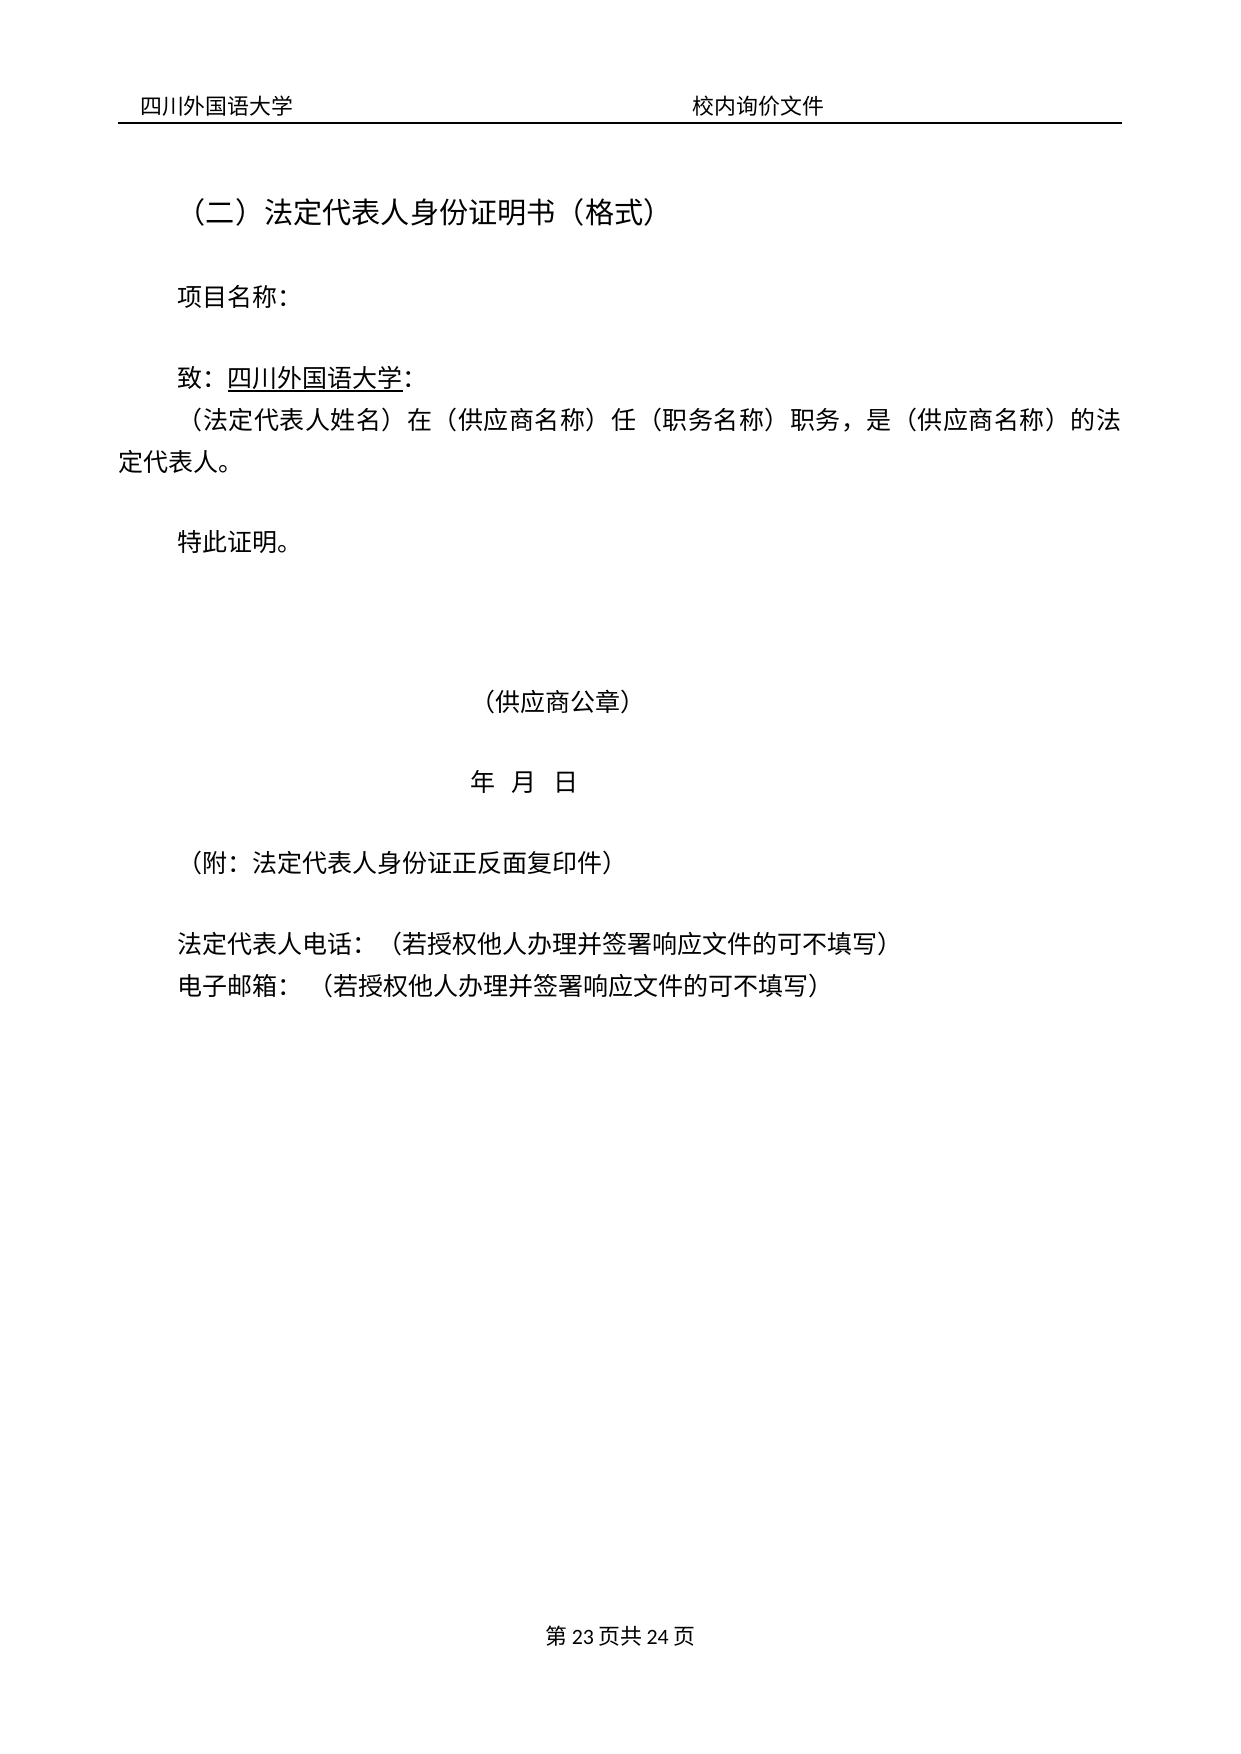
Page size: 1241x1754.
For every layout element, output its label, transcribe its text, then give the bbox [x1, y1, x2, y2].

text 电子邮箱： （若授权他人办理并签署响应文件的可不填写） [118, 966, 1122, 1002]
text （二）法定代表人身份证明书（格式） [118, 190, 1122, 232]
text 项目名称： [118, 277, 1122, 314]
text 法定代表人电话：（若授权他人办理并签署响应文件的可不填写） [118, 924, 1122, 961]
text （附：法定代表人身份证正反面复印件） [118, 844, 1122, 880]
text 致：四川外国语大学： [118, 359, 1122, 395]
text 年 月 日 [118, 763, 1122, 799]
text （法定代表人姓名）在（供应商名称）任（职务名称）职务，是（供应商名称）的法定代表人。 [118, 400, 1122, 478]
text 特此证明。 [118, 523, 1122, 559]
text （供应商公章） [118, 682, 1122, 718]
